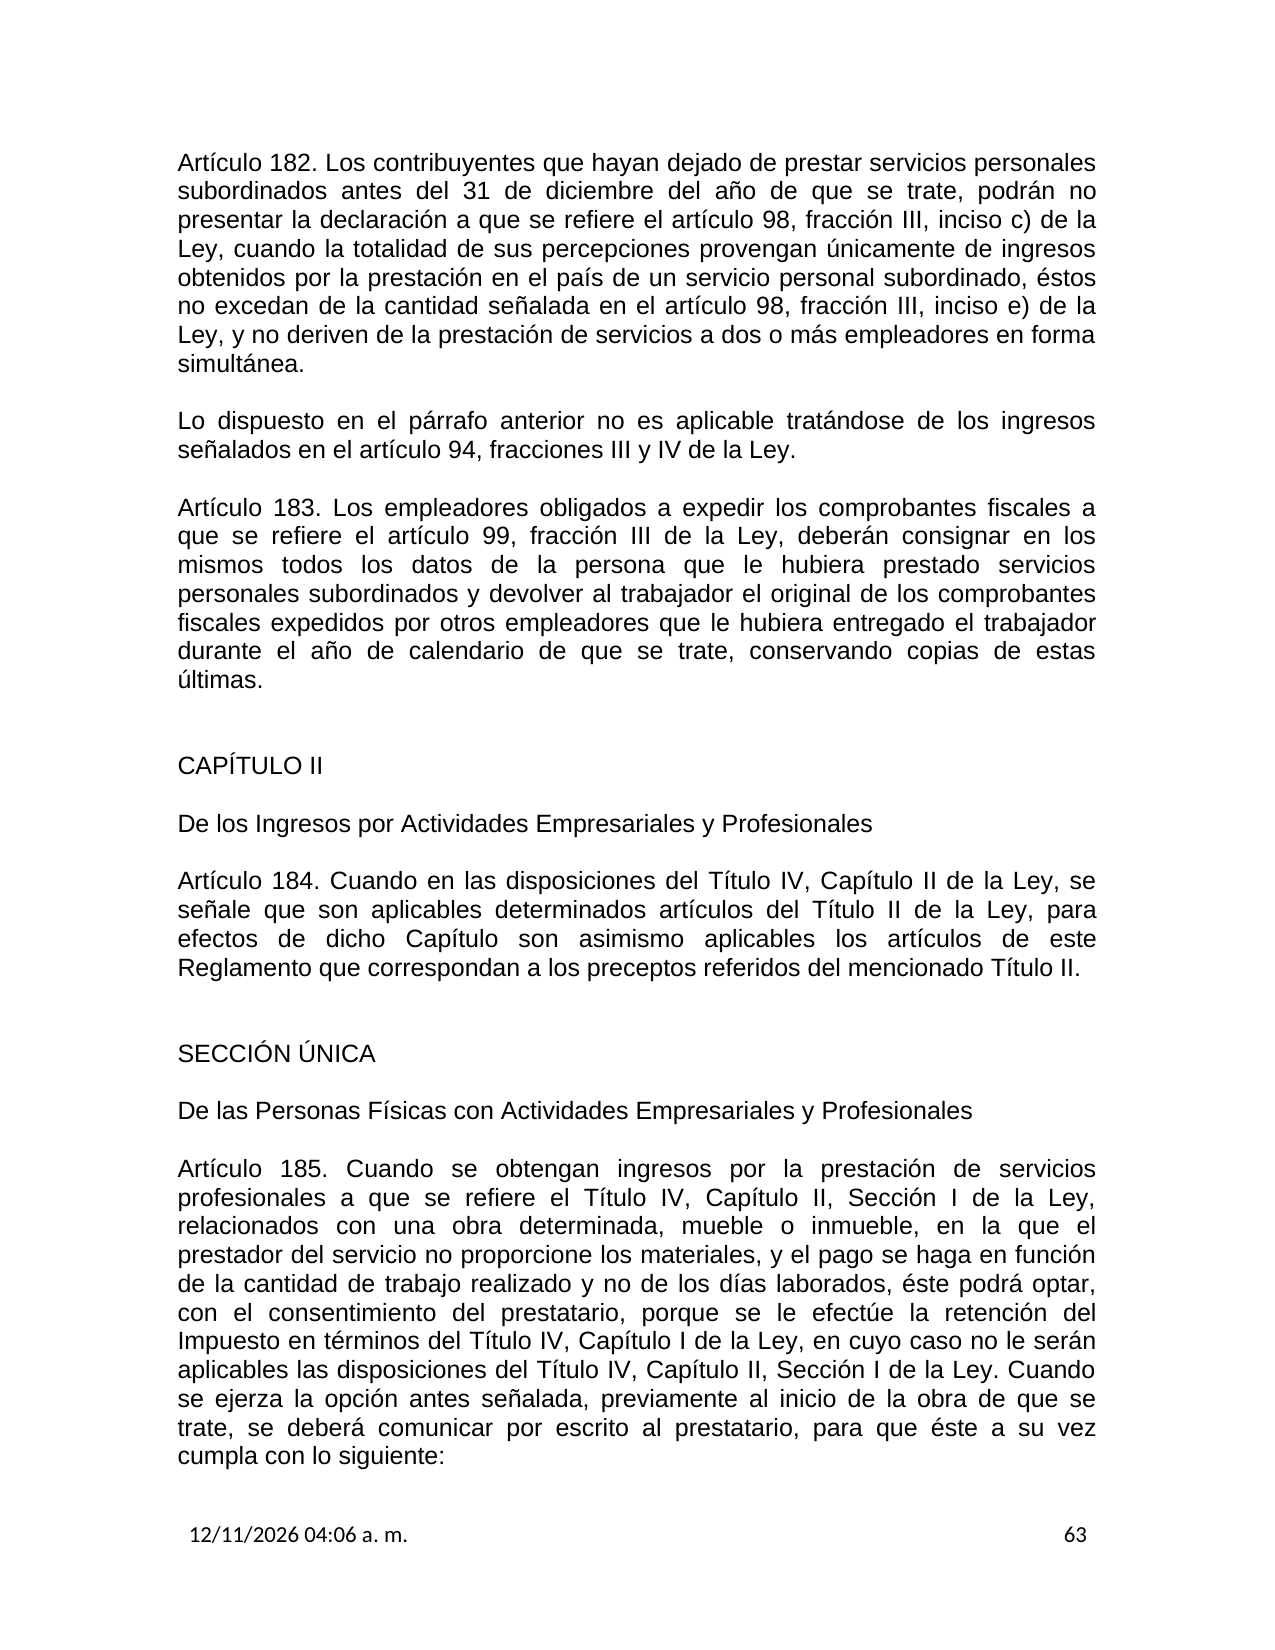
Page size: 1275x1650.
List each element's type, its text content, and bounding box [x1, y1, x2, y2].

text De las Personas Físicas con Actividades Empresariales y Profesionales [177, 1096, 1098, 1125]
text Artículo 184. Cuando en las disposiciones del Título IV, Capítulo II de la Ley, se señale que son aplicables determinados artículos del Título II de la Ley, para efectos de dicho Capítulo son asimismo aplicables los artículos de este Reglamento que correspondan a los preceptos referidos del mencionado Título II. [177, 866, 1098, 981]
text SECCIÓN ÚNICA [177, 1039, 1098, 1068]
text Artículo 183. Los empleadores obligados a expedir los comprobantes fiscales a que se refiere el artículo 99, fracción III de la Ley, deberán consignar en los mismos todos los datos de la persona que le hubiera prestado servicios personales subordinados y devolver al trabajador el original de los comprobantes fiscales expedidos por otros empleadores que le hubiera entregado el trabajador durante el año de calendario de que se trate, conservando copias de estas últimas. [177, 493, 1098, 694]
text CAPÍTULO II [177, 751, 1098, 780]
text Artículo 185. Cuando se obtengan ingresos por la prestación de servicios profesionales a que se refiere el Título IV, Capítulo II, Sección I de la Ley, relacionados con una obra determinada, mueble o inmueble, en la que el prestador del servicio no proporcione los materiales, y el pago se haga en función de la cantidad de trabajo realizado y no de los días laborados, éste podrá optar, con el consentimiento del prestatario, porque se le efectúe la retención del Impuesto en términos del Título IV, Capítulo I de la Ley, en cuyo caso no le serán aplicables las disposiciones del Título IV, Capítulo II, Sección I de la Ley. Cuando se ejerza la opción antes señalada, previamente al inicio de la obra de que se trate, se deberá comunicar por escrito al prestatario, para que éste a su vez cumpla con lo siguiente: [177, 1154, 1098, 1470]
text Lo dispuesto en el párrafo anterior no es aplicable tratándose de los ingresos señalados en el artículo 94, fracciones III y IV de la Ley. [177, 406, 1098, 464]
text Artículo 182. Los contribuyentes que hayan dejado de prestar servicios personales subordinados antes del 31 de diciembre del año de que se trate, podrán no presentar la declaración a que se refiere el artículo 98, fracción III, inciso c) de la Ley, cuando la totalidad de sus percepciones provengan únicamente de ingresos obtenidos por la prestación en el país de un servicio personal subordinado, éstos no excedan de la cantidad señalada en el artículo 98, fracción III, inciso e) de la Ley, y no deriven de la prestación de servicios a dos o más empleadores en forma simultánea. [177, 148, 1098, 378]
text De los Ingresos por Actividades Empresariales y Profesionales [177, 809, 1098, 838]
